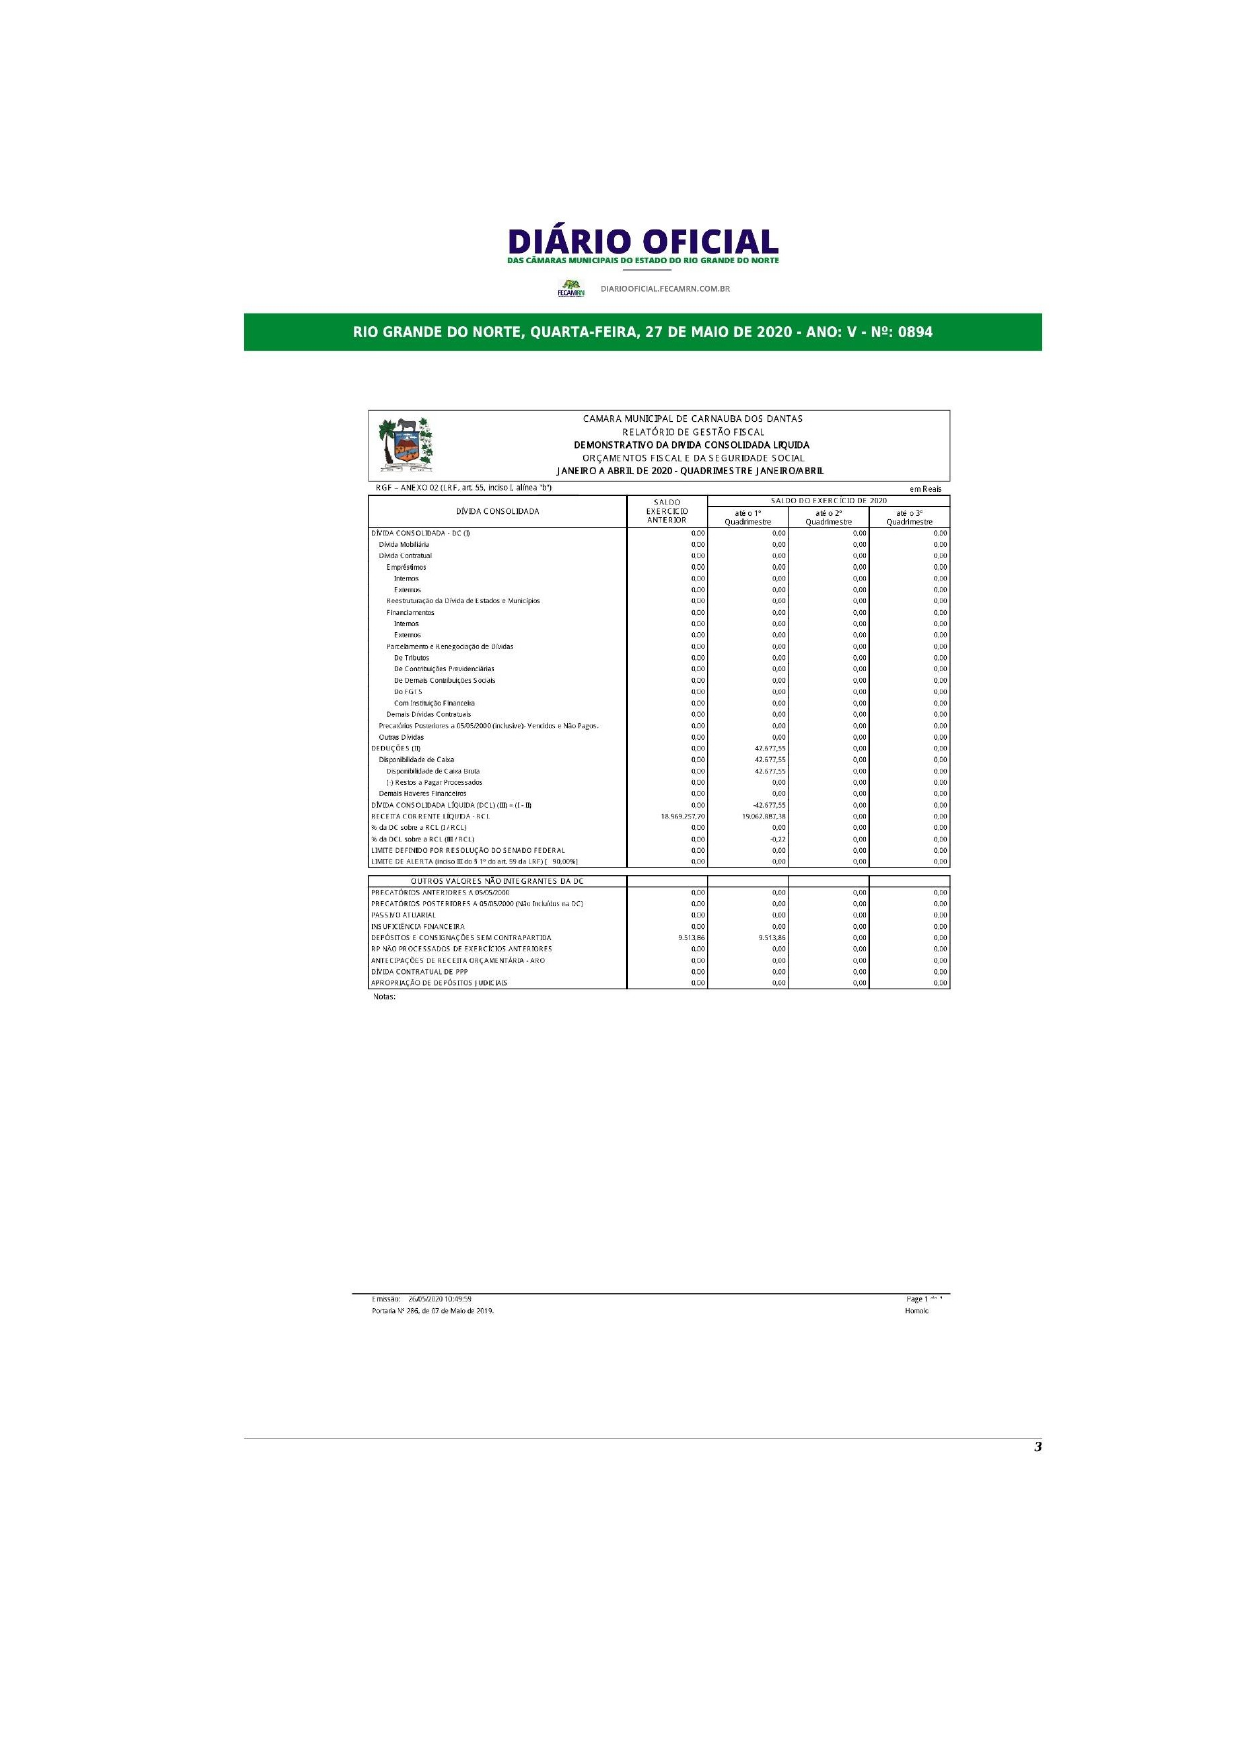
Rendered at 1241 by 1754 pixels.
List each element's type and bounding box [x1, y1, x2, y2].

picture [241, 217, 1050, 1455]
